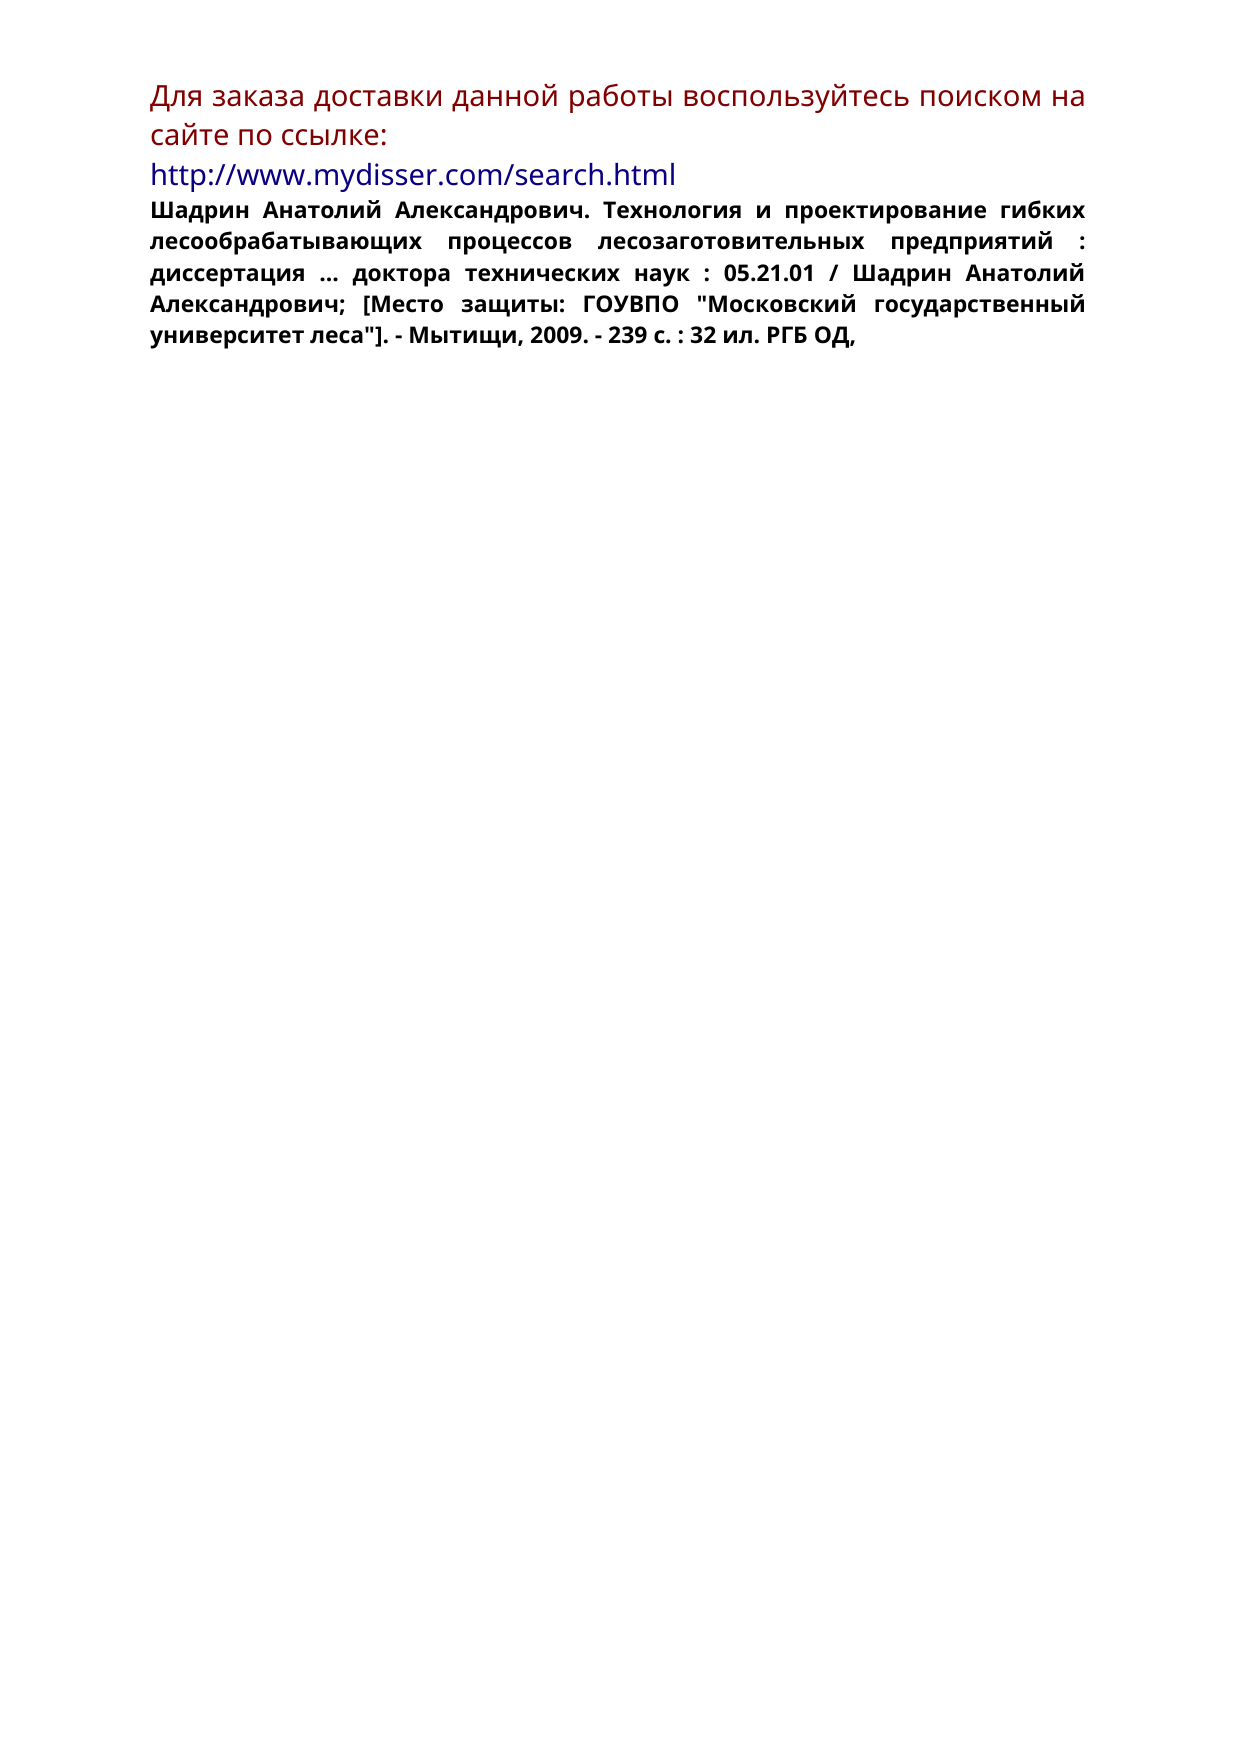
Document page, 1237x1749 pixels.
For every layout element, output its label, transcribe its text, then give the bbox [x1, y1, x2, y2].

text Шадрин Анатолий Александрович. Технология и проектирование гибких лесообрабатывающих процессов лесозаготовительных предприятий : диссертация ... доктора технических наук : 05.21.01 / Шадрин Анатолий Александрович; [Место защиты: ГОУВПО "Московский государственный университет леса"]. - Мытищи, 2009. - 239 с. : 32 ил. РГБ ОД, [150, 194, 1086, 350]
